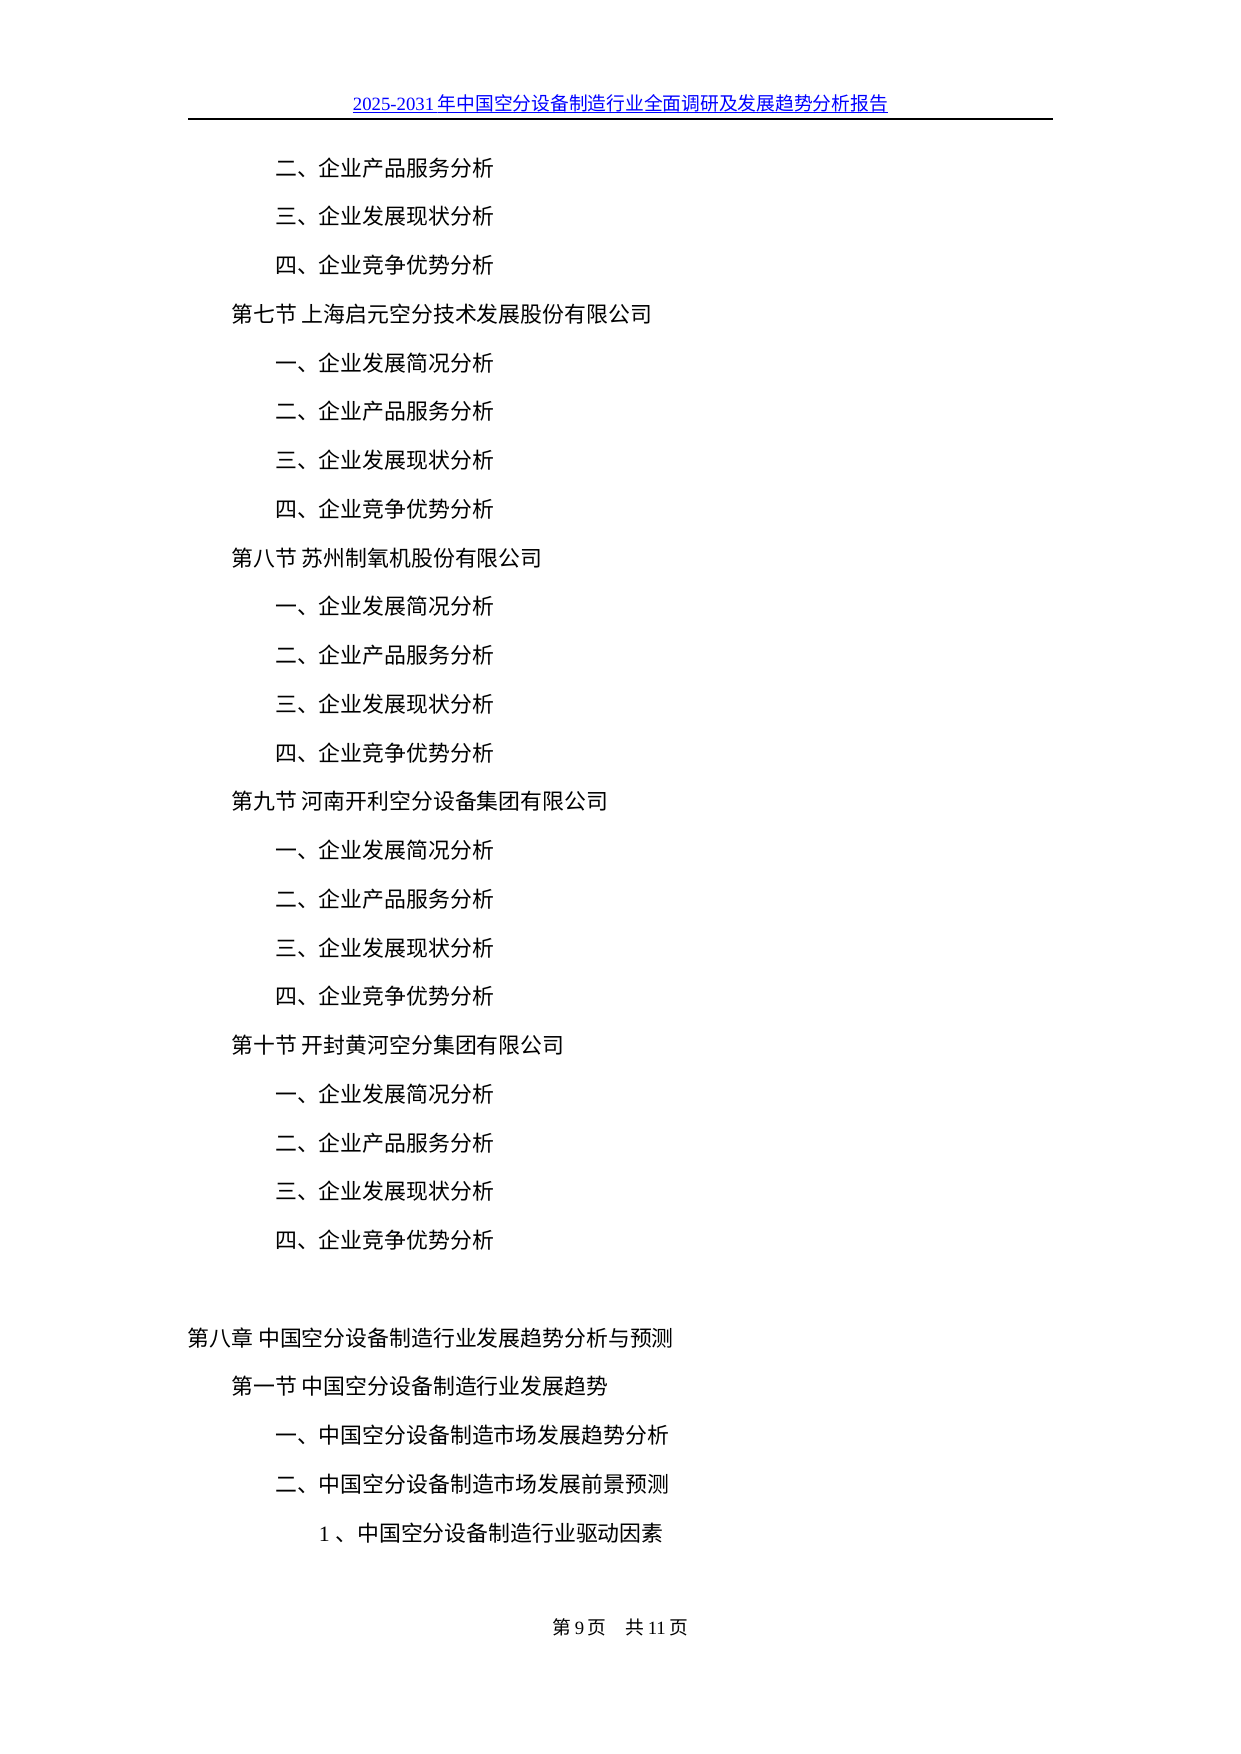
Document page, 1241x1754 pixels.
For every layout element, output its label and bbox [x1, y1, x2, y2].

text [187, 150, 1053, 1548]
